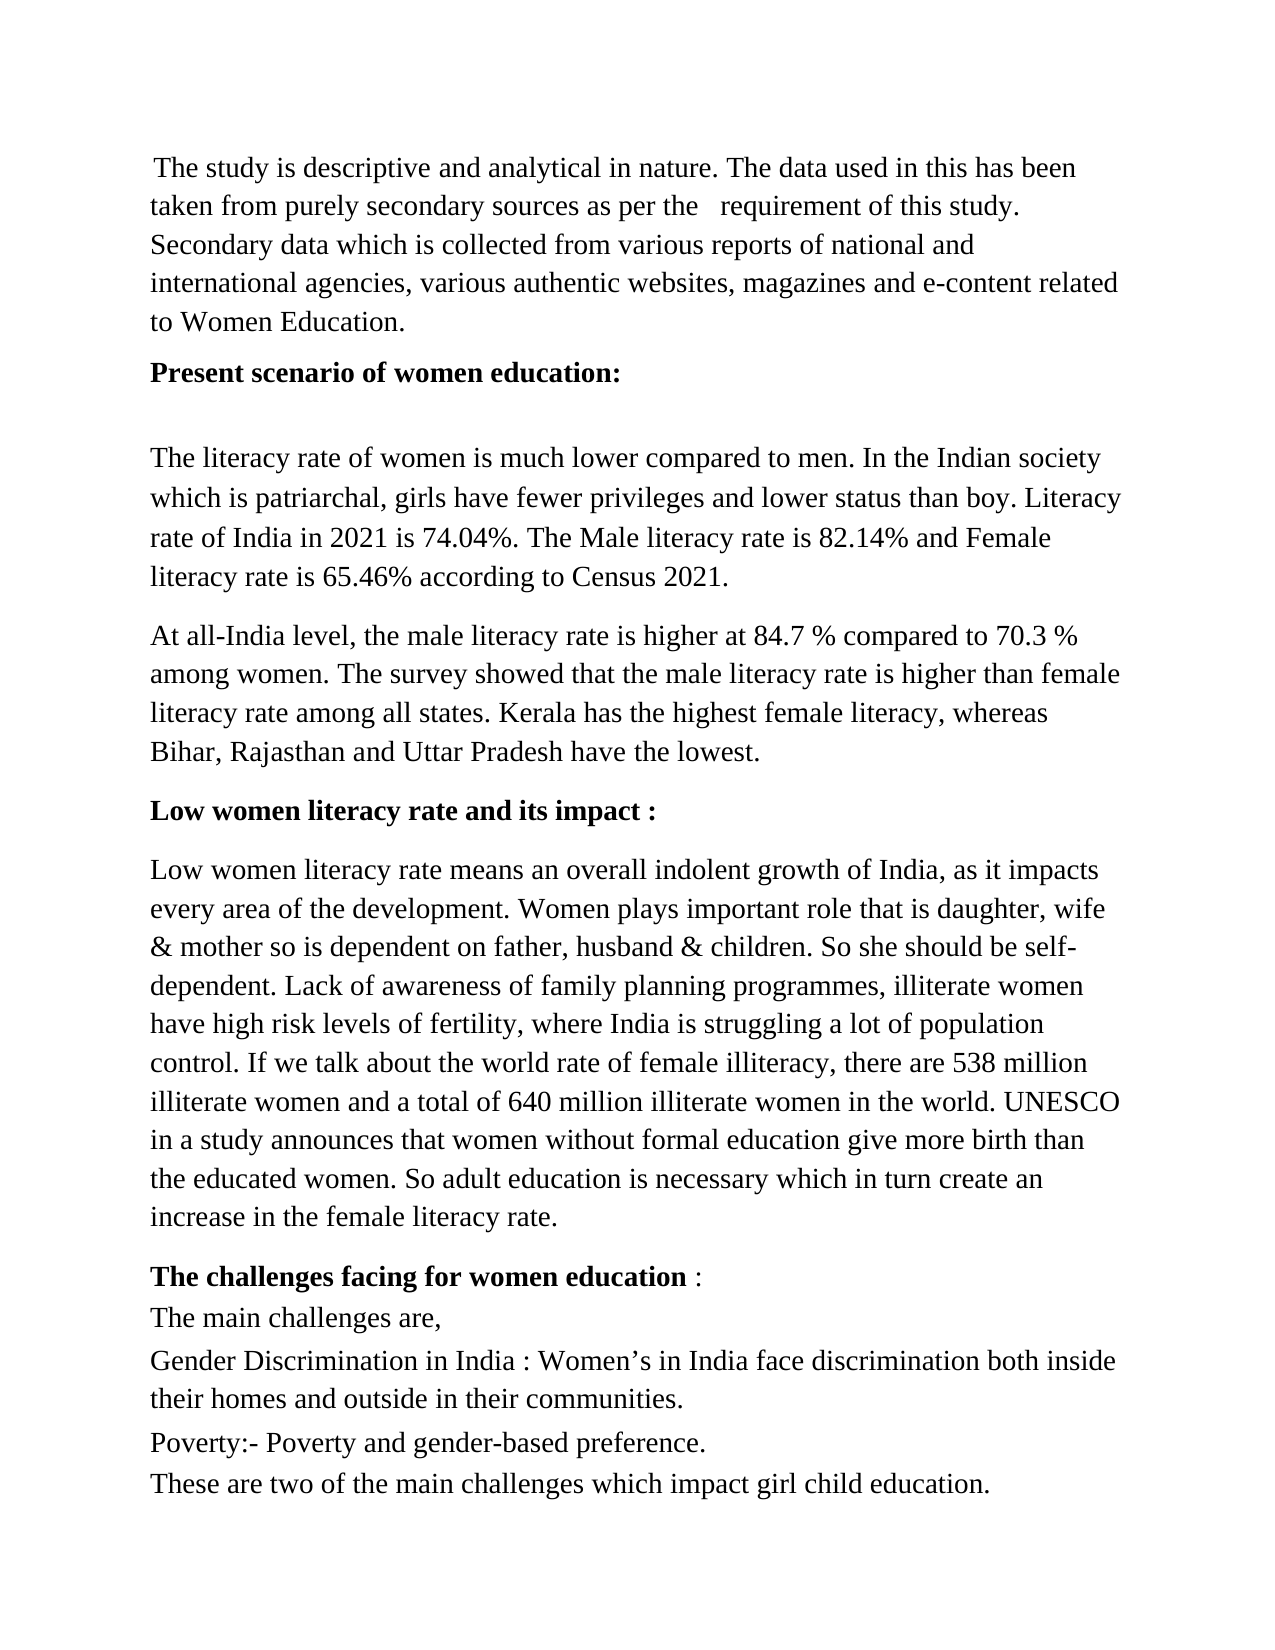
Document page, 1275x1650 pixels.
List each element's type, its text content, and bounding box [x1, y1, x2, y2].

text Gender Discrimination in India : Women’s in India face discrimination both inside their homes and outside in their communities. [150, 1343, 1125, 1415]
text The main challenges are, [150, 1300, 1125, 1333]
text These are two of the main challenges which impact girl child education. [150, 1466, 1125, 1499]
text Poverty:- Poverty and gender-based preference. [150, 1425, 1125, 1458]
text Low women literacy rate means an overall indolent growth of India, as it impacts every area of the development. Women plays important role that is daughter, wife & mother so is dependent on father, husband & children. So she should be self-dependent. Lack of awareness of family planning programmes, illiterate women have high risk levels of fertility, where India is struggling a lot of population control. If we talk about the world rate of female illiteracy, there are 538 million illiterate women and a total of 640 million illiterate women in the world. UNESCO in a study announces that women without formal education give more birth than the educated women. So adult education is necessary which in turn create an increase in the female literacy rate. [150, 852, 1125, 1233]
text The literacy rate of women is much lower compared to men. In the Indian society which is patriarchal, girls have fewer privileges and lower status than boy. Literacy rate of India in 2021 is 74.04%. The Male literacy rate is 82.14% and Female literacy rate is 65.46% according to Census 2021. [150, 441, 1125, 592]
text At all-India level, the male literacy rate is higher at 84.7 % compared to 70.3 % among women. The survey showed that the male literacy rate is higher than female literacy rate among all states. Kerala has the highest female literacy, whereas Bihar, Rajasthan and Uttar Pradesh have the lowest. [150, 618, 1125, 767]
text The challenges facing for women education : [150, 1259, 1125, 1292]
text Low women literacy rate and its impact : [150, 793, 1125, 827]
text Present scenario of women education: [150, 355, 1125, 389]
text The study is descriptive and analytical in nature. The data used in this has been taken from purely secondary sources as per the requirement of this study. Secondary data which is collected from various reports of national and international agencies, various authentic websites, magazines and e-content related to Women Education. [131, 150, 1125, 338]
